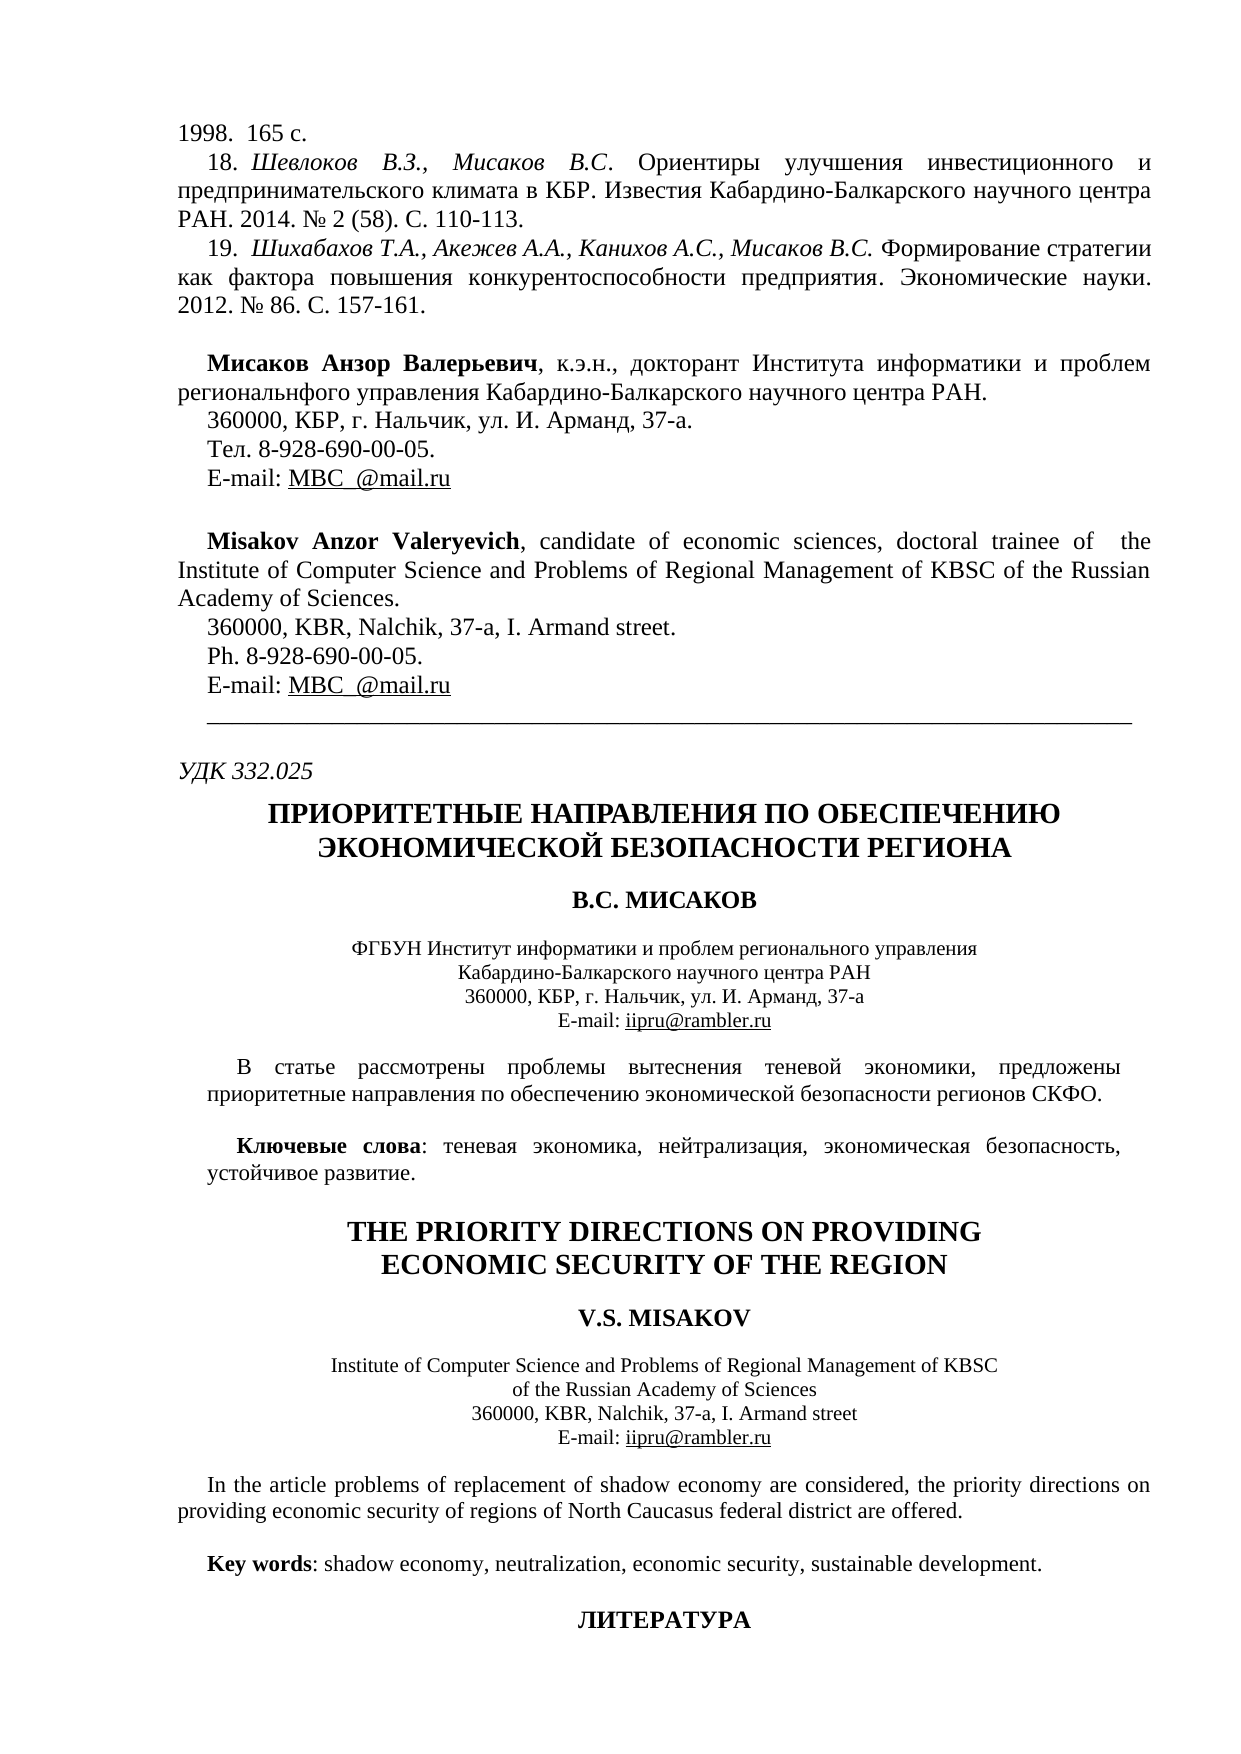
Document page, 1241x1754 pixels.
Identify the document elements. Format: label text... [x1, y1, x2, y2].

text e-mail: iipru@rambler.ru [177, 1008, 1152, 1032]
text Кабардино-Балкарского научного центра РАН [177, 960, 1152, 984]
text Institute of Computer Science and Problems of Regional Management of KBSC [177, 1353, 1152, 1377]
text THE PRIORITY DIRECTIONS ON PROVIDING [177, 1214, 1152, 1247]
text Мисаков Анзор Валерьевич, к.э.н., докторант Института информатики и проблем региональнфого управления Кабардино-Балкарского научного центра РАН. [177, 348, 1152, 406]
text 360000, КБР, г. Нальчик, ул. И. Арманд, 37-а [177, 984, 1152, 1008]
text 360000, KBR, Nalchik, 37-a, I. Armand street [177, 1401, 1152, 1425]
text V.S. MISAKOV [177, 1303, 1152, 1331]
text Тел. 8-928-690-00-05. [177, 434, 1152, 463]
text __________________________________________________________________________ [177, 698, 1152, 727]
text e-mail: iipru@rambler.ru [177, 1425, 1152, 1449]
text В статье рассмотрены проблемы вытеснения теневой экономики, предложены приоритетные направления по обеспечению экономической безопасности регионов СКФО. [207, 1053, 1122, 1106]
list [177, 118, 1152, 147]
text of the Russian Academy of Sciences [177, 1377, 1152, 1401]
list Шевлоков В.З., Мисаков В.С. Ориентиры улучшения инвестиционного и предпринимательского климата в КБР. Известия Кабардино-Балкарского научного центра РАН. 2014. № 2 (58). С. 110-113. [177, 147, 1152, 233]
text In the article problems of replacement of shadow economy are considered, the priority directions on providing economic security of regions of North Caucasus federal district are offered. [177, 1471, 1152, 1523]
text Ph. 8-928-690-00-05. [177, 641, 1152, 670]
text 360000, КБР, г. Нальчик, ул. И. Арманд, 37-а. [177, 406, 1152, 434]
text В.С. МИСАКОВ [177, 885, 1152, 914]
text Key words: shadow economy, neutralization, economic security, sustainable development. [177, 1550, 1152, 1576]
text 360000, KBR, Nalchik, 37-a, I. Armand street. [177, 612, 1152, 641]
text E-mail: MBC_@mail.ru [177, 463, 1152, 492]
list Шихабахов Т.А., Акежев А.А., Канихов А.С., Мисаков В.С. Формирование стратегии как фактора повышения конкурентоспособности предприятия. Экономические науки. 2012. № 86. С. 157-161. [177, 233, 1152, 319]
text ЭКОНОМИЧЕСКОЙ БЕЗОПАСНОСТИ РЕГИОНА [177, 830, 1152, 864]
text ECONOMIC SECURITY OF THE REGION [177, 1247, 1152, 1281]
text Ключевые слова: теневая экономика, нейтрализация, экономическая безопасность, устойчивое развитие. [207, 1132, 1122, 1185]
text УДК 332.025 [177, 756, 1152, 785]
text Misakov Anzor Valeryevich, candidate of economic sciences, doctoral trainee of the Institute of Computer Science and Problems of Regional Management of KBSC of the Russian Academy of Sciences. [177, 526, 1152, 612]
text ПРИОРИТЕТНЫЕ НАПРАВЛЕНИЯ ПО ОБЕСПЕЧЕНИЮ [177, 797, 1152, 830]
text E-mail: MBC_@mail.ru [177, 670, 1152, 698]
text ЛИТЕРАТУРА [177, 1605, 1152, 1634]
text ФГБУН Институт информатики и проблем регионального управления [177, 936, 1152, 960]
